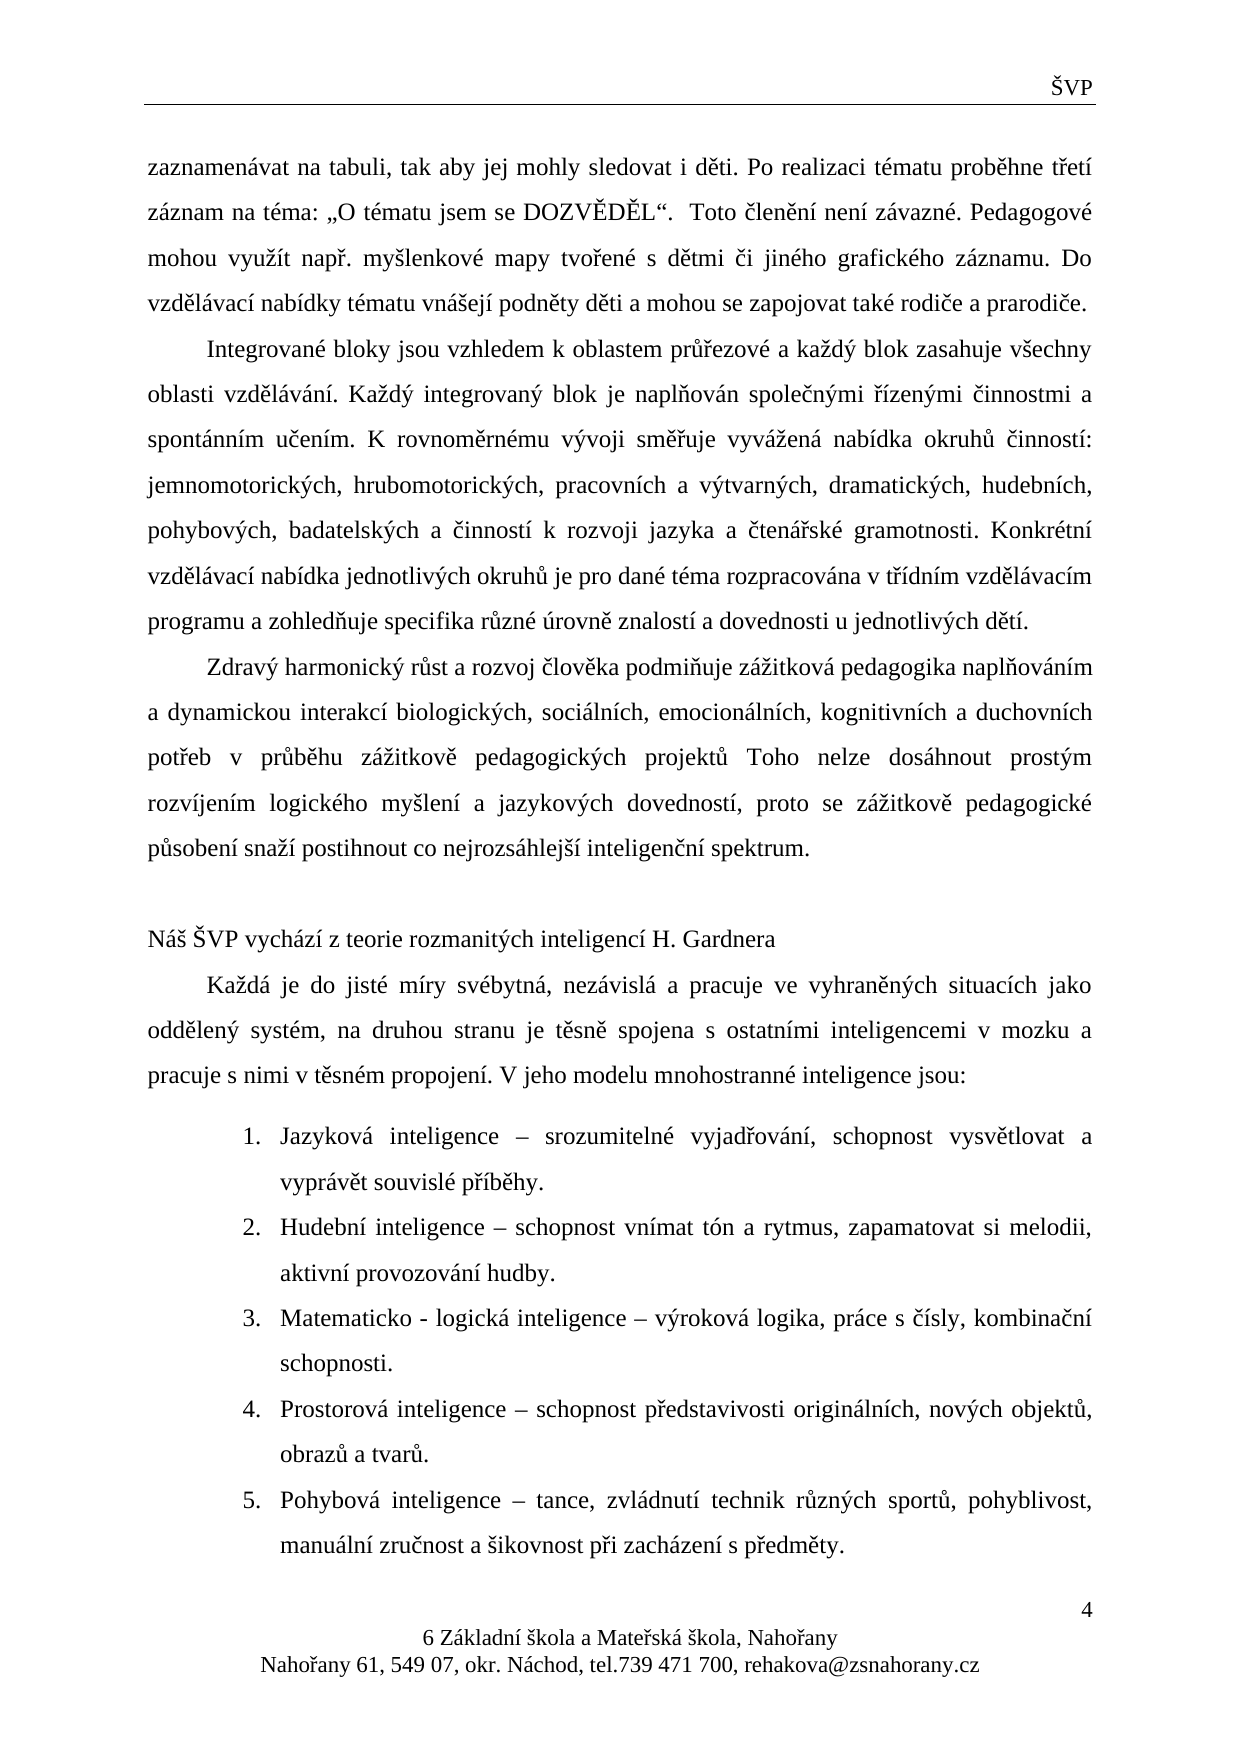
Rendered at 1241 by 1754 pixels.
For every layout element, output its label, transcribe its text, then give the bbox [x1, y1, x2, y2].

list Prostorová inteligence – schopnost představivosti originálních, nových objektů, obrazů a tvarů. [242, 1394, 1093, 1468]
list Hudební inteligence – schopnost vnímat tón a rytmus, zapamatovat si melodii, aktivní provozování hudby. [242, 1212, 1093, 1286]
text Náš ŠVP vychází z teorie rozmanitých inteligencí H. Gardnera [147, 924, 1093, 953]
text Integrované bloky jsou vzhledem k oblastem průřezové a každý blok zasahuje všechny oblasti vzdělávání. Každý integrovaný blok je naplňován společnými řízenými činnostmi a spontánním učením. K rovnoměrnému vývoji směřuje vyvážená nabídka okruhů činností: jemnomotorických, hrubomotorických, pracovních a výtvarných, dramatických, hudebních, pohybových, badatelských a činností k rozvoji jazyka a čtenářské gramotnosti. Konkrétní vzdělávací nabídka jednotlivých okruhů je pro dané téma rozpracována v třídním vzdělávacím programu a zohledňuje specifika různé úrovně znalostí a dovednosti u jednotlivých dětí. [147, 334, 1093, 635]
list Matematicko - logická inteligence – výroková logika, práce s čísly, kombinační schopnosti. [242, 1303, 1093, 1377]
list Pohybová inteligence – tance, zvládnutí technik různých sportů, pohyblivost, manuální zručnost a šikovnost při zacházení s předměty. [242, 1485, 1093, 1559]
text Zdravý harmonický růst a rozvoj člověka podmiňuje zážitková pedagogika naplňováním a dynamickou interakcí biologických, sociálních, emocionálních, kognitivních a duchovních potřeb v průběhu zážitkově pedagogických projektů Toho nelze dosáhnout prostým rozvíjením logického myšlení a jazykových dovedností, proto se zážitkově pedagogické působení snaží postihnout co nejrozsáhlejší inteligenční spektrum. [147, 652, 1093, 862]
list Jazyková inteligence – srozumitelné vyjadřování, schopnost vysvětlovat a vyprávět souvislé příběhy. [242, 1121, 1093, 1196]
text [147, 152, 1093, 317]
text Každá je do jisté míry svébytná, nezávislá a pracuje ve vyhraněných situacích jako oddělený systém, na druhou stranu je těsně spojena s ostatními inteligencemi v mozku a pracuje s nimi v těsném propojení. V jeho modelu mnohostranné inteligence jsou: [147, 970, 1093, 1089]
